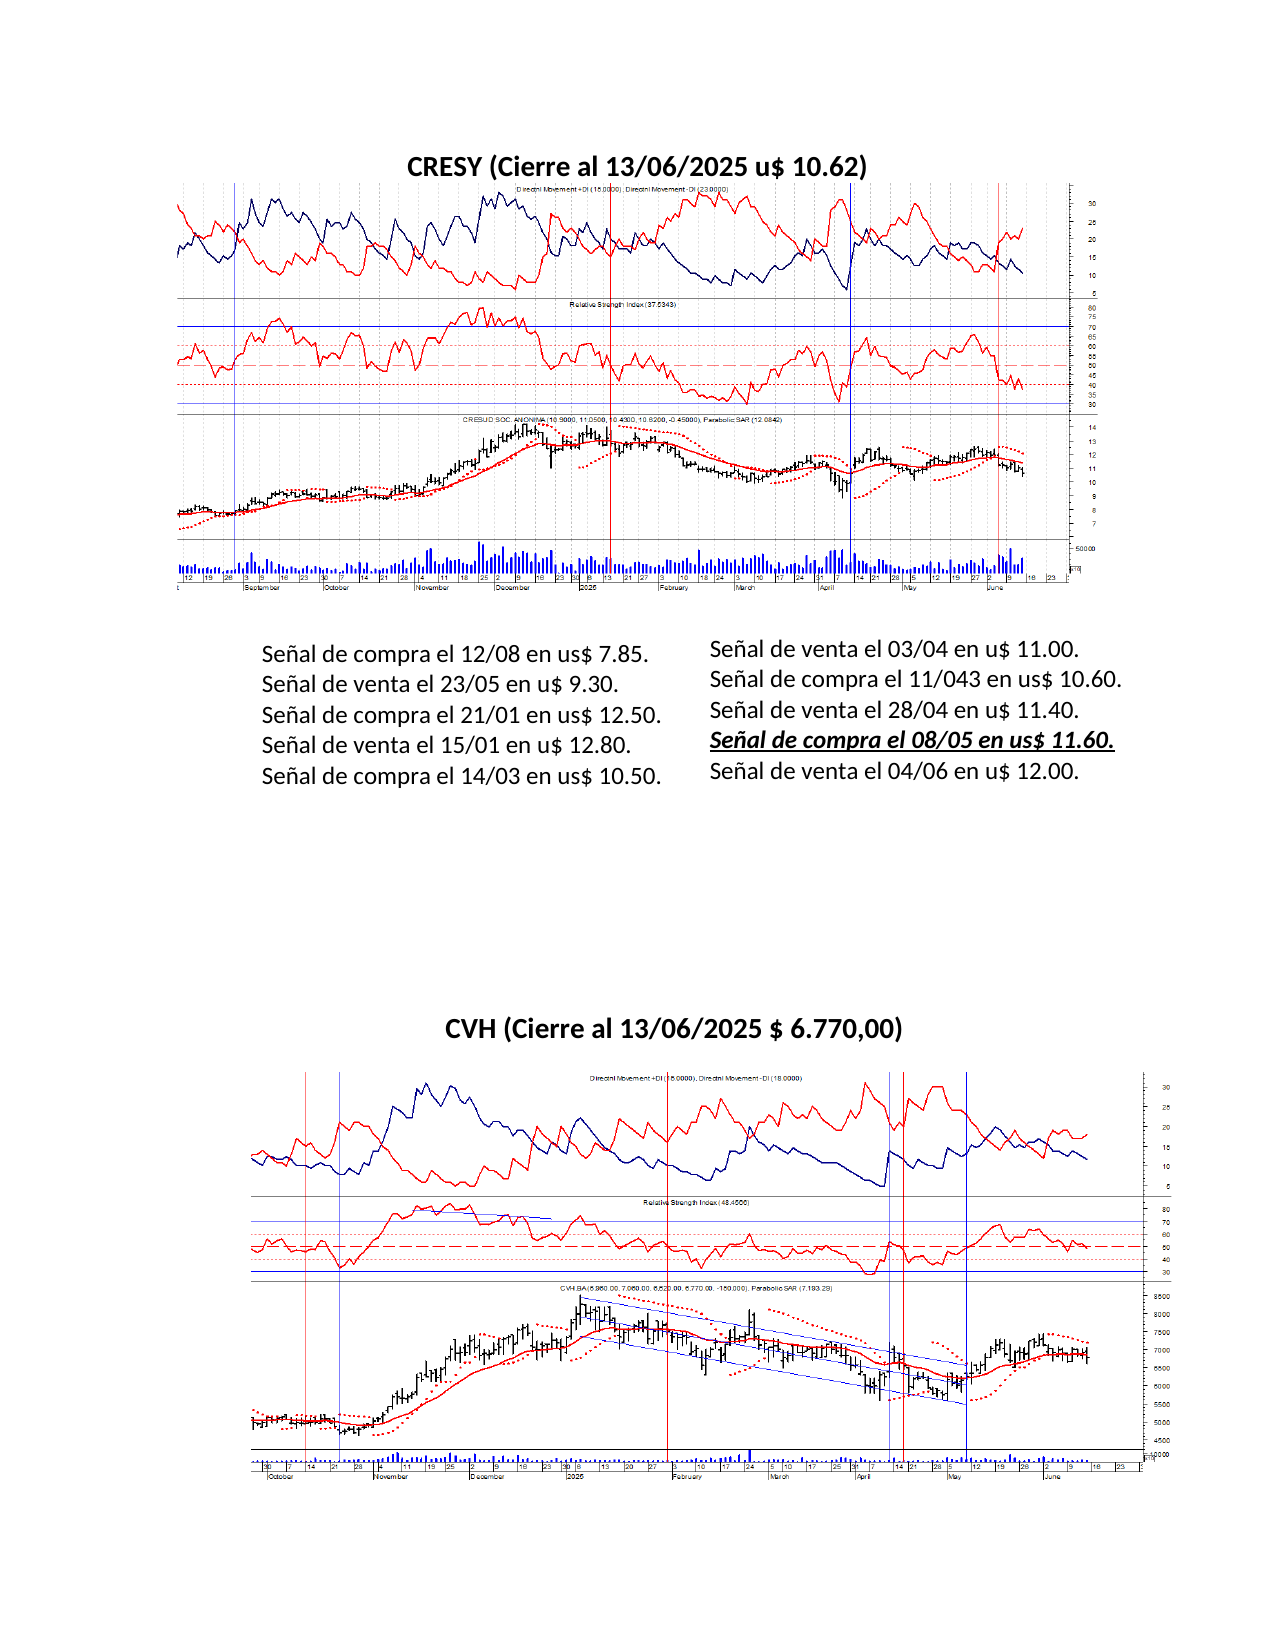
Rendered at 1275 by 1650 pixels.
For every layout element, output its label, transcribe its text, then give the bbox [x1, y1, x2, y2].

picture [177, 183, 1098, 591]
text CVH (Cierre al 13/06/2025 $ 6.770,00) [177, 1010, 1098, 1046]
picture [251, 1072, 1172, 1480]
text CRESY (Cierre al 13/06/2025 u$ 10.62) [177, 148, 1098, 183]
